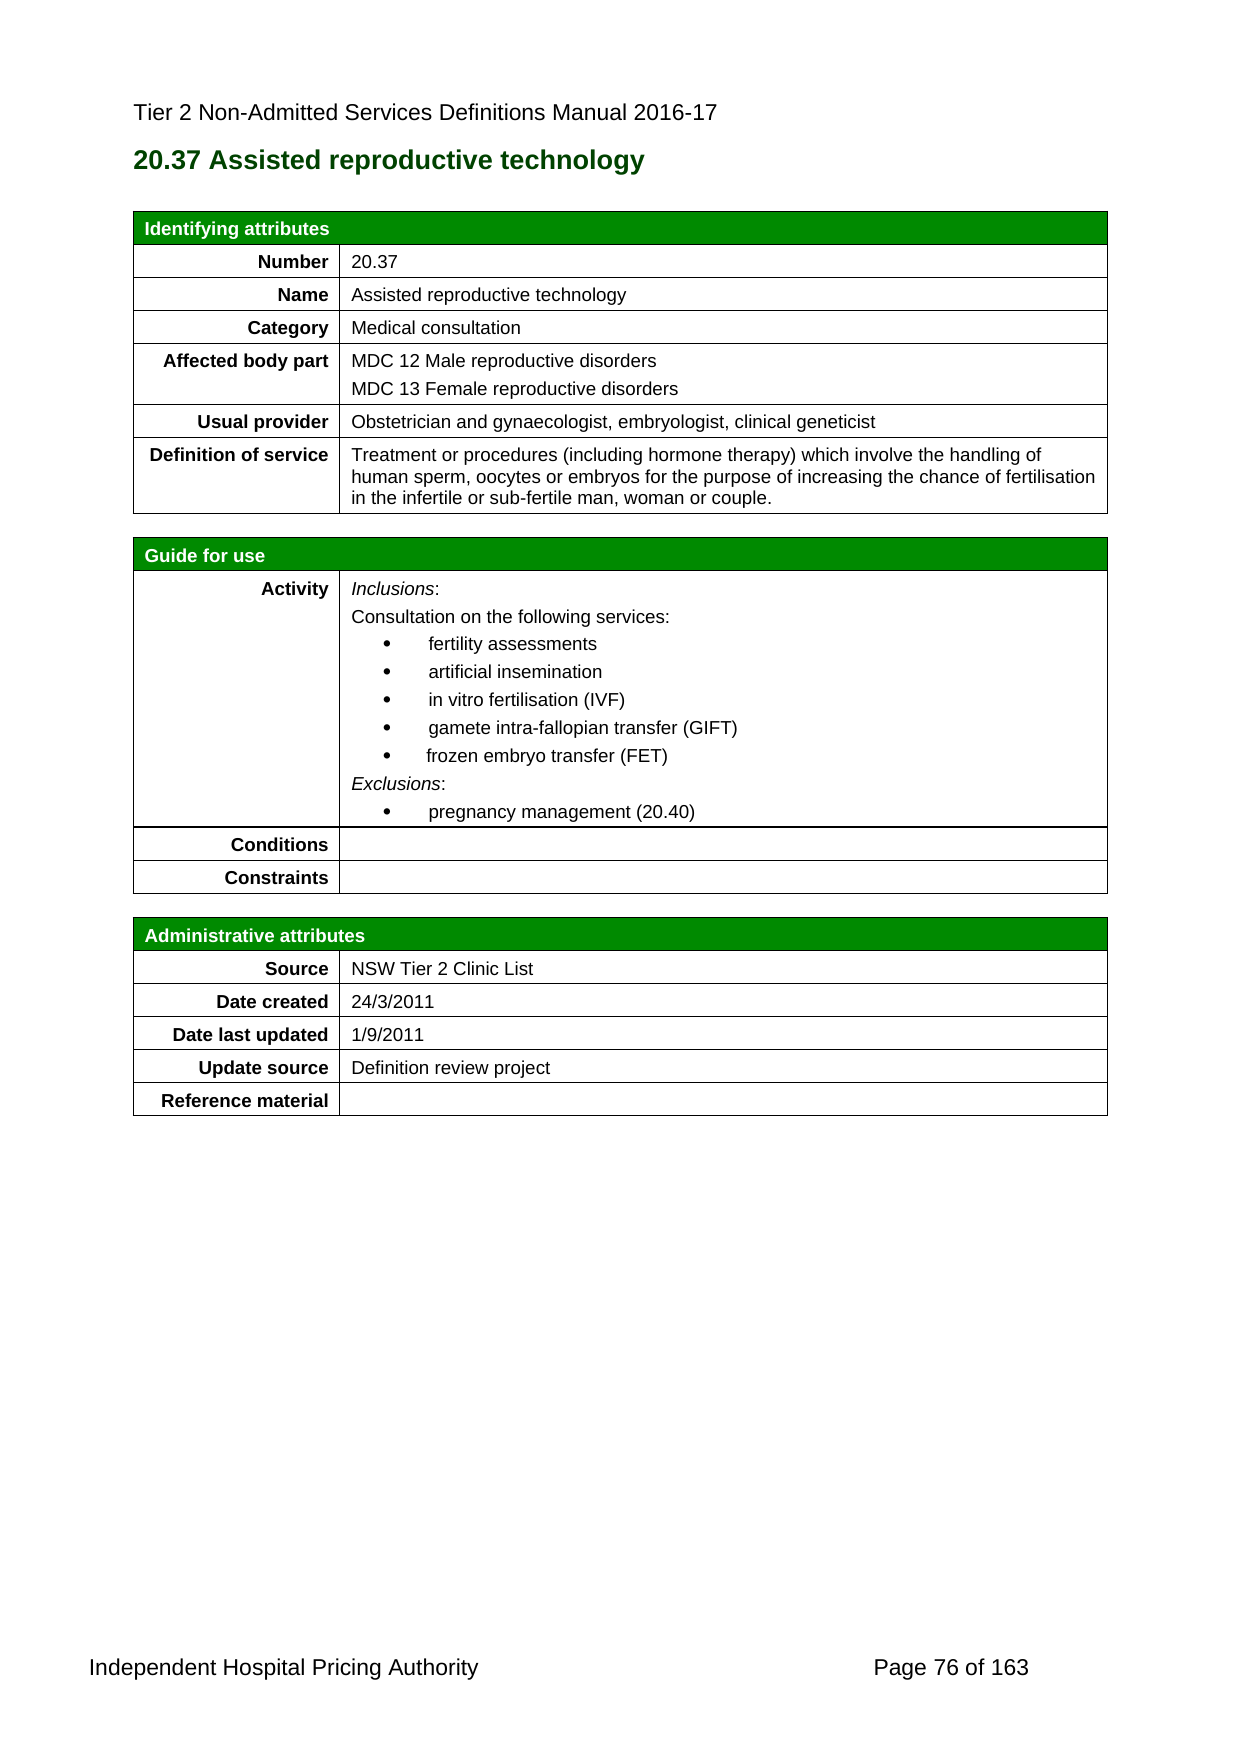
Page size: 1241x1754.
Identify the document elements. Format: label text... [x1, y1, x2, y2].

table_cell MDC 12 Male reproductive disorders MDC 13 Female reproductive disorders [340, 344, 1107, 403]
table_cell Update source [134, 1050, 339, 1082]
table_cell Inclusions: Consultation on the following services: fertility assessments artificial insemination in vitro fertilisation (IVF) gamete intra-fallopian transfer (GIFT) frozen embryo transfer (FET) Exclusions: pregnancy management (20.40) [340, 571, 1107, 826]
table_cell Assisted reproductive technology [340, 278, 1107, 310]
table_cell 20.37 [340, 245, 1107, 277]
table_cell Activity [134, 571, 339, 826]
table_cell Category [134, 311, 339, 343]
table_cell Conditions [134, 828, 339, 859]
table_cell NSW Tier 2 Clinic List [340, 951, 1107, 983]
table_header Guide for use [134, 538, 1107, 570]
table_cell Obstetrician and gynaecologist, embryologist, clinical geneticist [340, 405, 1107, 437]
table_cell Name [134, 278, 339, 310]
table_cell [340, 828, 1107, 859]
table_cell Number [134, 245, 339, 277]
table_cell Definition of service [134, 438, 339, 513]
table_cell Date last updated [134, 1017, 339, 1049]
table_cell Treatment or procedures (including hormone therapy) which involve the handling of human sperm, oocytes or embryos for the purpose of increasing the chance of fertilisation in the infertile or sub-fertile man, woman or couple. [340, 438, 1107, 513]
table_cell Usual provider [134, 405, 339, 437]
table_cell Source [134, 951, 339, 983]
table_cell Reference material [134, 1083, 339, 1115]
subtitle 20.37 Assisted reproductive technology [133, 144, 1152, 206]
table_cell 1/9/2011 [340, 1017, 1107, 1049]
table_header Administrative attributes [134, 918, 1107, 950]
table_cell Definition review project [340, 1050, 1107, 1082]
table_cell Affected body part [134, 344, 339, 403]
table_cell Date created [134, 984, 339, 1016]
table_cell [340, 861, 1107, 892]
table_cell Constraints [134, 861, 339, 892]
table_cell Medical consultation [340, 311, 1107, 343]
table_cell 24/3/2011 [340, 984, 1107, 1016]
table_header Identifying attributes [134, 212, 1107, 244]
table_cell [340, 1083, 1107, 1115]
